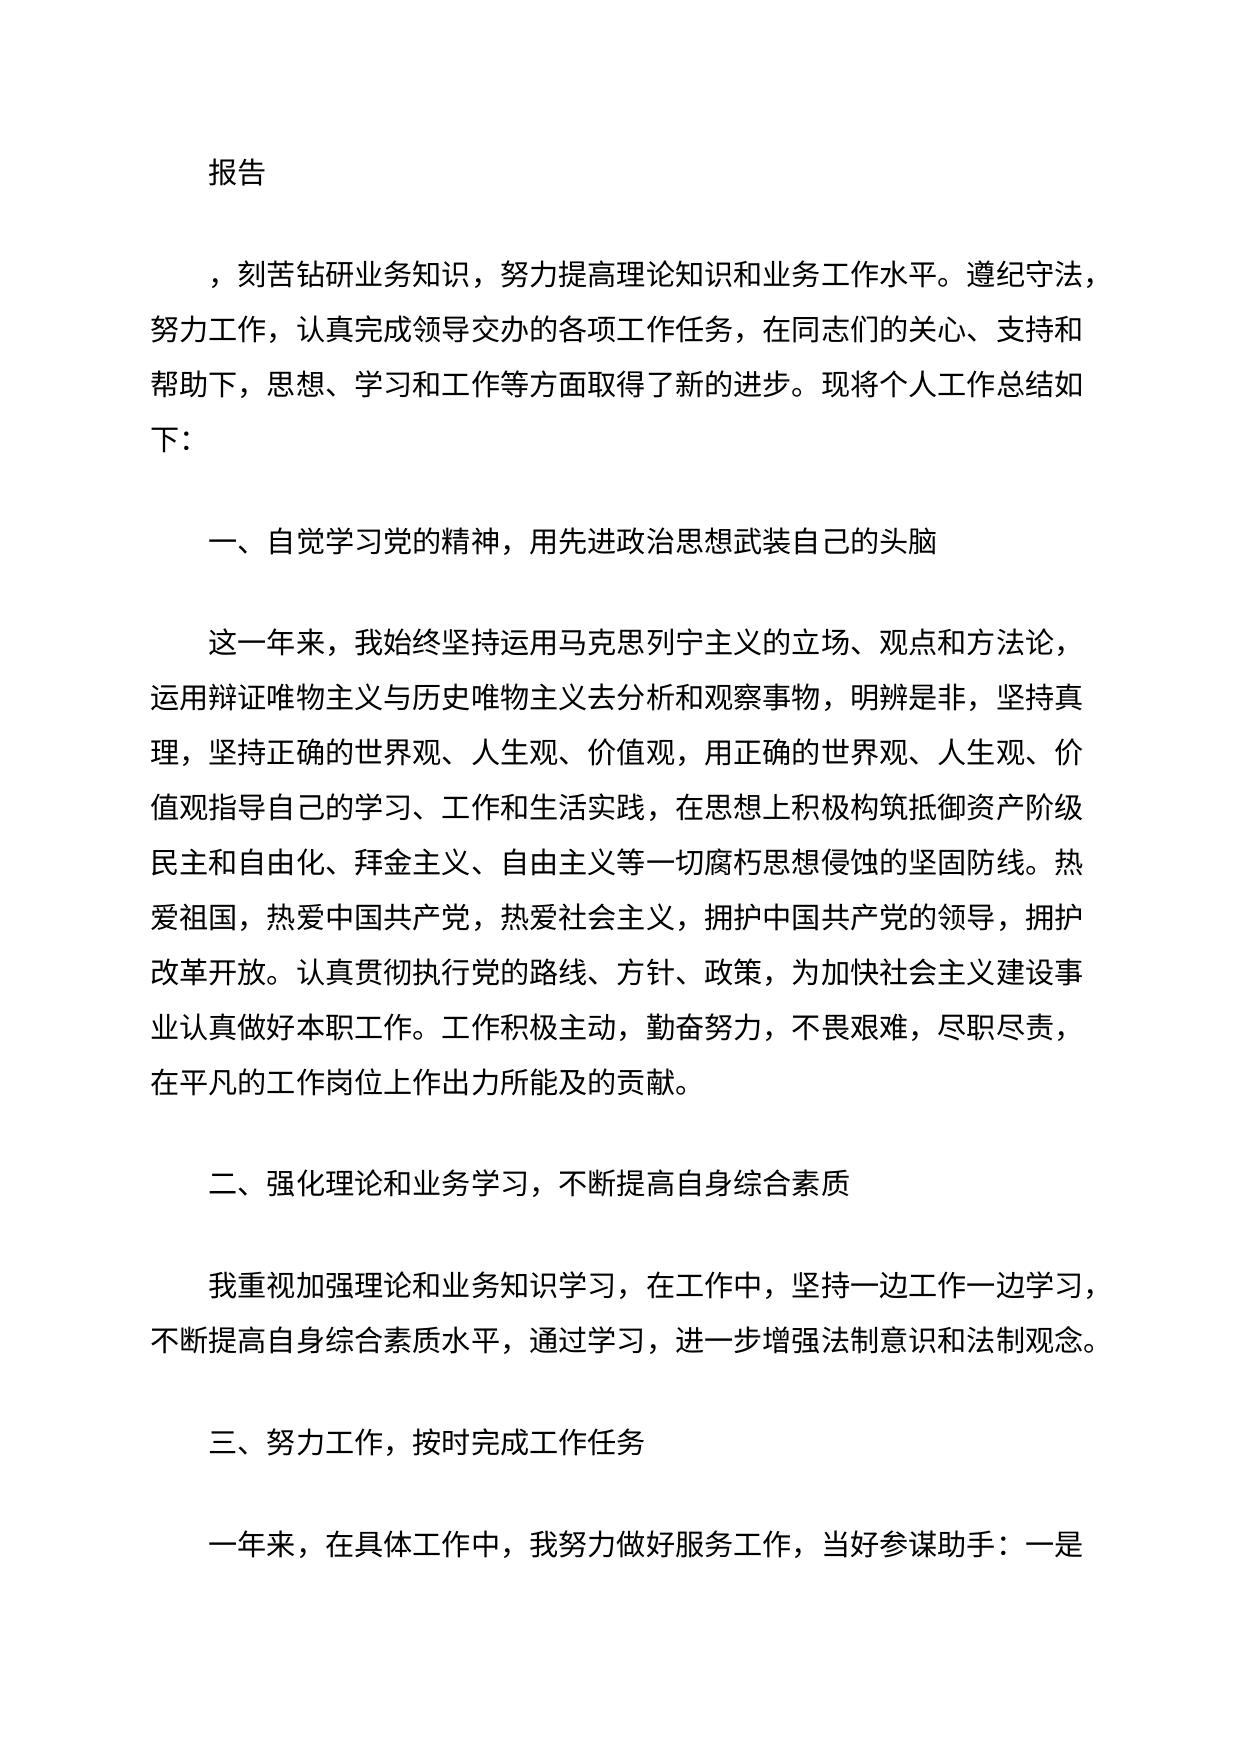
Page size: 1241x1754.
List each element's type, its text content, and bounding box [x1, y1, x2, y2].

text 报告 [150, 150, 1090, 192]
text 我重视加强理论和业务知识学习，在工作中，坚持一边工作一边学习，不断提高自身综合素质水平，通过学习，进一步增强法制意识和法制观念。 [150, 1263, 1090, 1360]
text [150, 1521, 1090, 1563]
text ，刻苦钻研业务知识，努力提高理论知识和业务工作水平。遵纪守法，努力工作，认真完成领导交办的各项工作任务，在同志们的关心、支持和帮助下，思想、学习和工作等方面取得了新的进步。现将个人工作总结如下： [150, 252, 1090, 459]
text 二、强化理论和业务学习，不断提高自身综合素质 [150, 1161, 1090, 1203]
text 三、努力工作，按时完成工作任务 [150, 1419, 1090, 1462]
text 一、自觉学习党的精神，用先进政治思想武装自己的头脑 [150, 518, 1090, 561]
text 这一年来，我始终坚持运用马克思列宁主义的立场、观点和方法论，运用辩证唯物主义与历史唯物主义去分析和观察事物，明辨是非，坚持真理，坚持正确的世界观、人生观、价值观，用正确的世界观、人生观、价值观指导自己的学习、工作和生活实践，在思想上积极构筑抵御资产阶级民主和自由化、拜金主义、自由主义等一切腐朽思想侵蚀的坚固防线。热爱祖国，热爱中国共产党，热爱社会主义，拥护中国共产党的领导，拥护改革开放。认真贯彻执行党的路线、方针、政策，为加快社会主义建设事业认真做好本职工作。工作积极主动，勤奋努力，不畏艰难，尽职尽责，在平凡的工作岗位上作出力所能及的贡献。 [150, 620, 1090, 1101]
